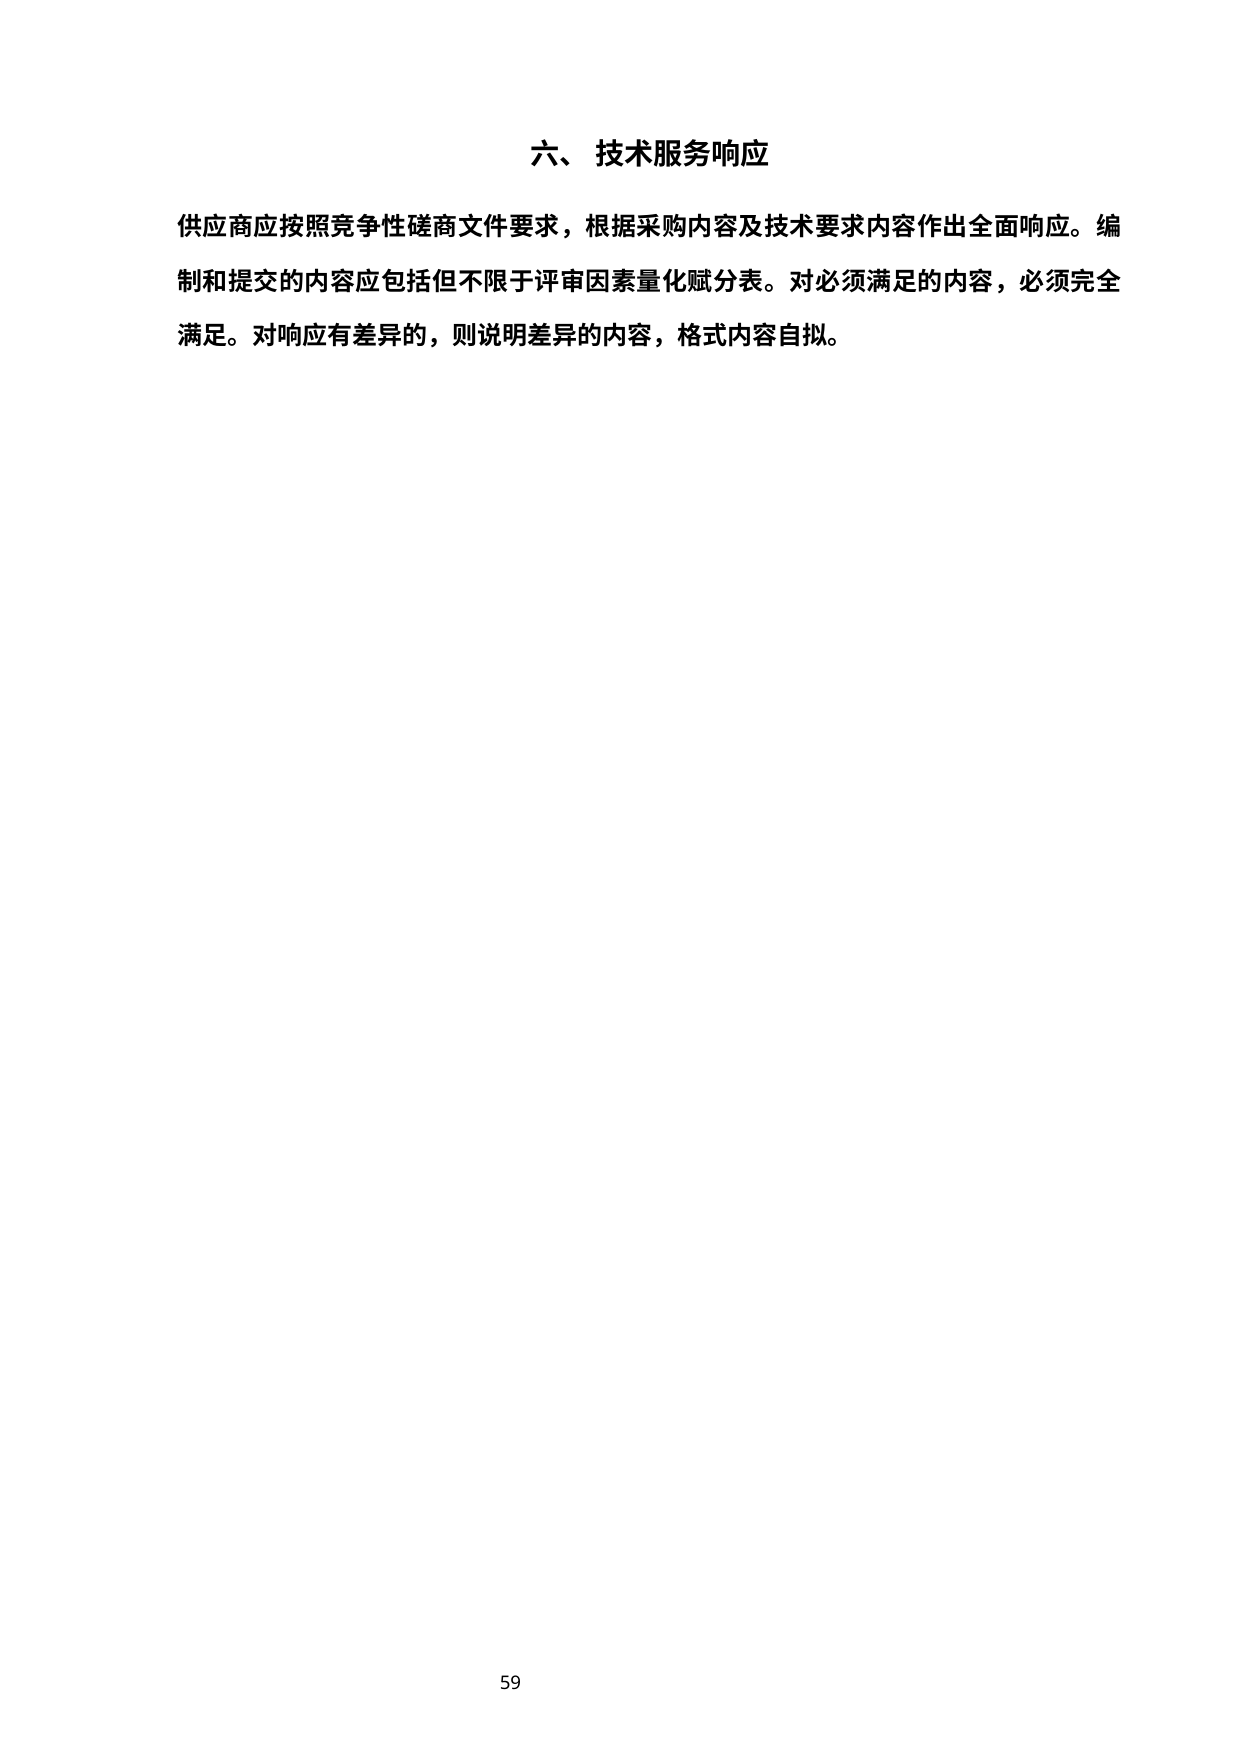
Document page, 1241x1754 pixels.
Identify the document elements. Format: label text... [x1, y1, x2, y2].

subtitle 六、 技术服务响应 [177, 131, 1122, 173]
subtitle 供应商应按照竞争性磋商文件要求，根据采购内容及技术要求内容作出全面响应。编制和提交的内容应包括但不限于评审因素量化赋分表。对必须满足的内容，必须完全满足。对响应有差异的，则说明差异的内容，格式内容自拟。 [177, 207, 1122, 352]
